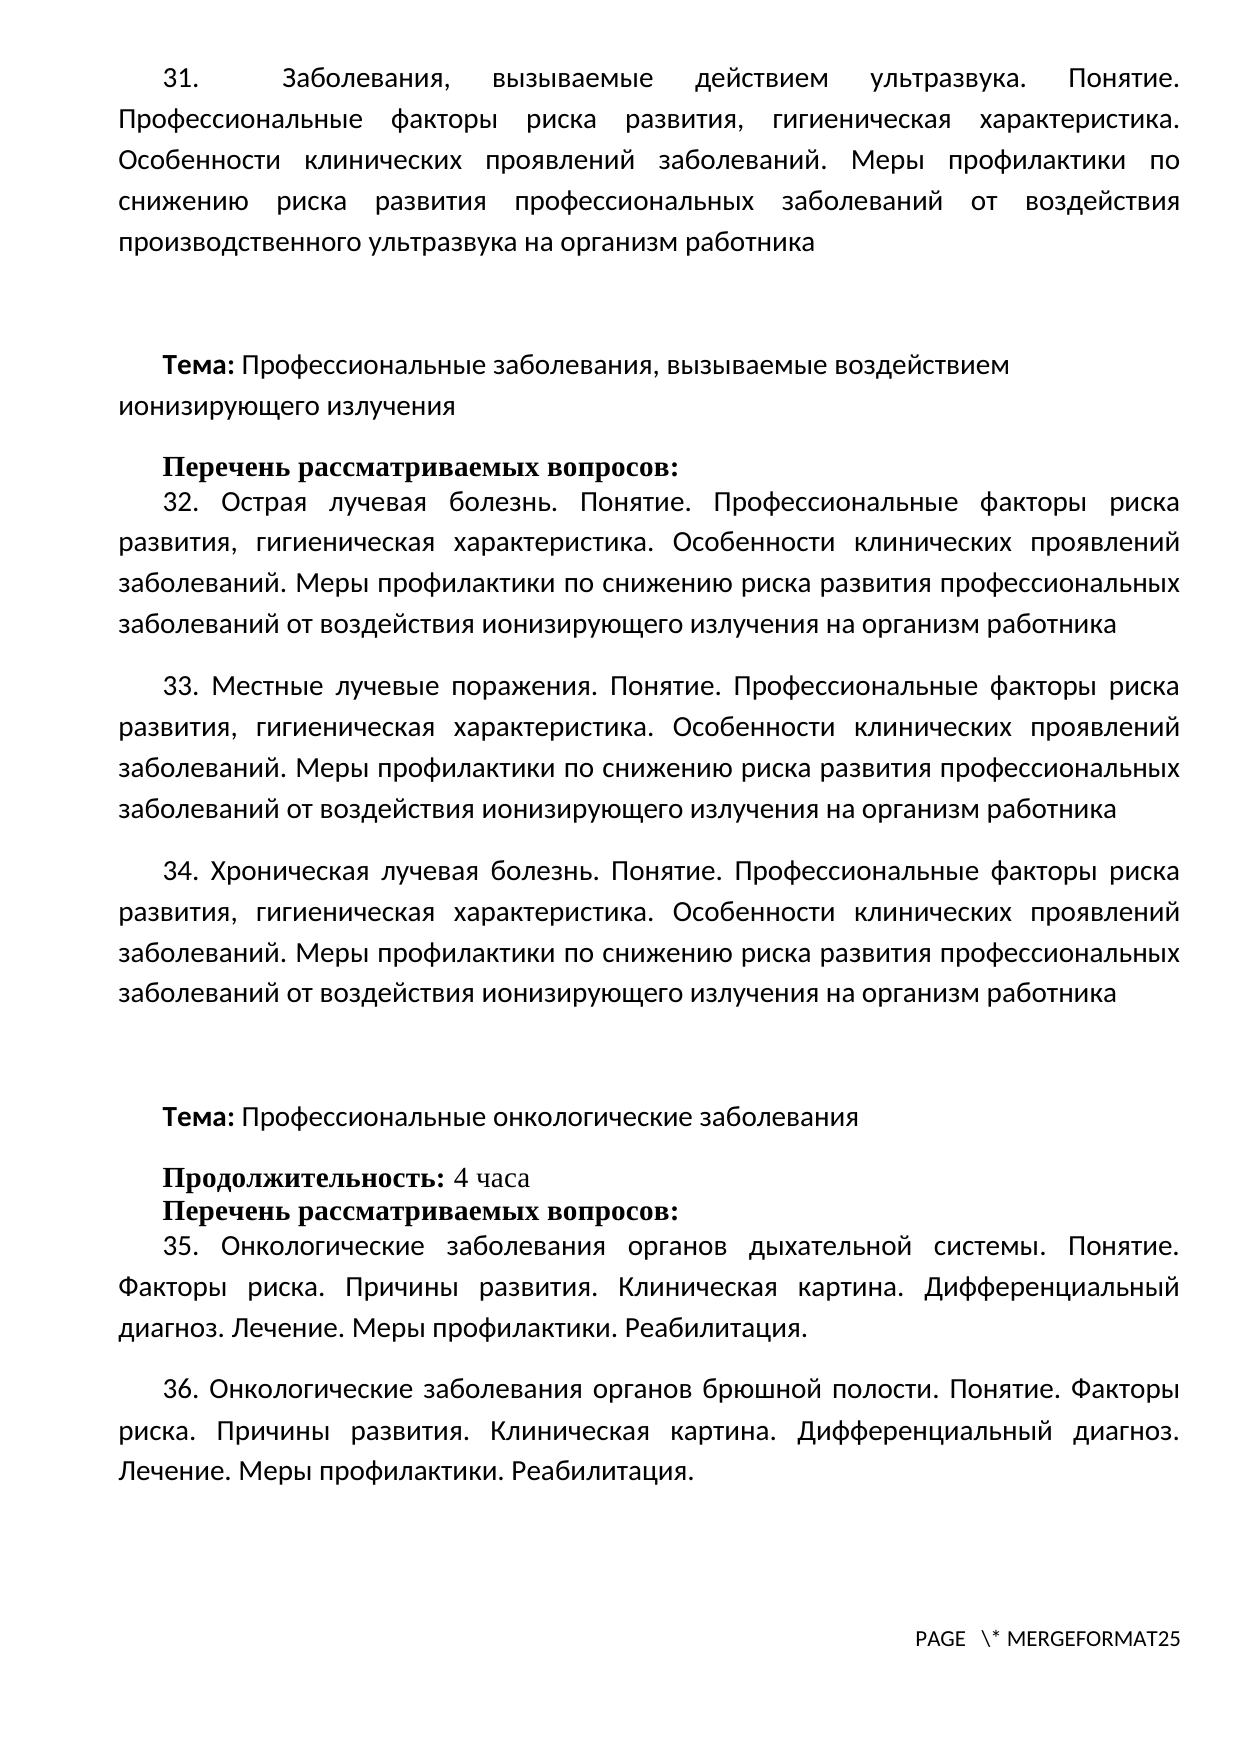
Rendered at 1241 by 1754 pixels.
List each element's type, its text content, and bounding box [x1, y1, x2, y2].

text Тема: Профессиональные онкологические заболевания [118, 1098, 1181, 1134]
text Продолжительность: 4 часа [118, 1160, 1181, 1193]
text Тема: Профессиональные заболевания, вызываемые воздействием ионизирующего излучения [118, 346, 1181, 423]
text 36. Онкологические заболевания органов брюшной полости. Понятие. Факторы риска. Причины развития. Клиническая картина. Дифференциальный диагноз. Лечение. Меры профилактики. Реабилитация. [118, 1371, 1181, 1488]
text Перечень рассматриваемых вопросов: [118, 1193, 1181, 1227]
text 31. Заболевания, вызываемые действием ультразвука. Понятие. Профессиональные факторы риска развития, гигиеническая характеристика. Особенности клинических проявлений заболеваний. Меры профилактики по снижению риска развития профессиональных заболеваний от воздействия производственного ультразвука на организм работника [118, 59, 1181, 258]
text 34. Хроническая лучевая болезнь. Понятие. Профессиональные факторы риска развития, гигиеническая характеристика. Особенности клинических проявлений заболеваний. Меры профилактики по снижению риска развития профессиональных заболеваний от воздействия ионизирующего излучения на организм работника [118, 852, 1181, 1010]
text 33. Местные лучевые поражения. Понятие. Профессиональные факторы риска развития, гигиеническая характеристика. Особенности клинических проявлений заболеваний. Меры профилактики по снижению риска развития профессиональных заболеваний от воздействия ионизирующего излучения на организм работника [118, 667, 1181, 826]
text Перечень рассматриваемых вопросов: [118, 449, 1181, 483]
text 35. Онкологические заболевания органов дыхательной системы. Понятие. Факторы риска. Причины развития. Клиническая картина. Дифференциальный диагноз. Лечение. Меры профилактики. Реабилитация. [118, 1227, 1181, 1344]
text 32. Острая лучевая болезнь. Понятие. Профессиональные факторы риска развития, гигиеническая характеристика. Особенности клинических проявлений заболеваний. Меры профилактики по снижению риска развития профессиональных заболеваний от воздействия ионизирующего излучения на организм работника [118, 483, 1181, 641]
